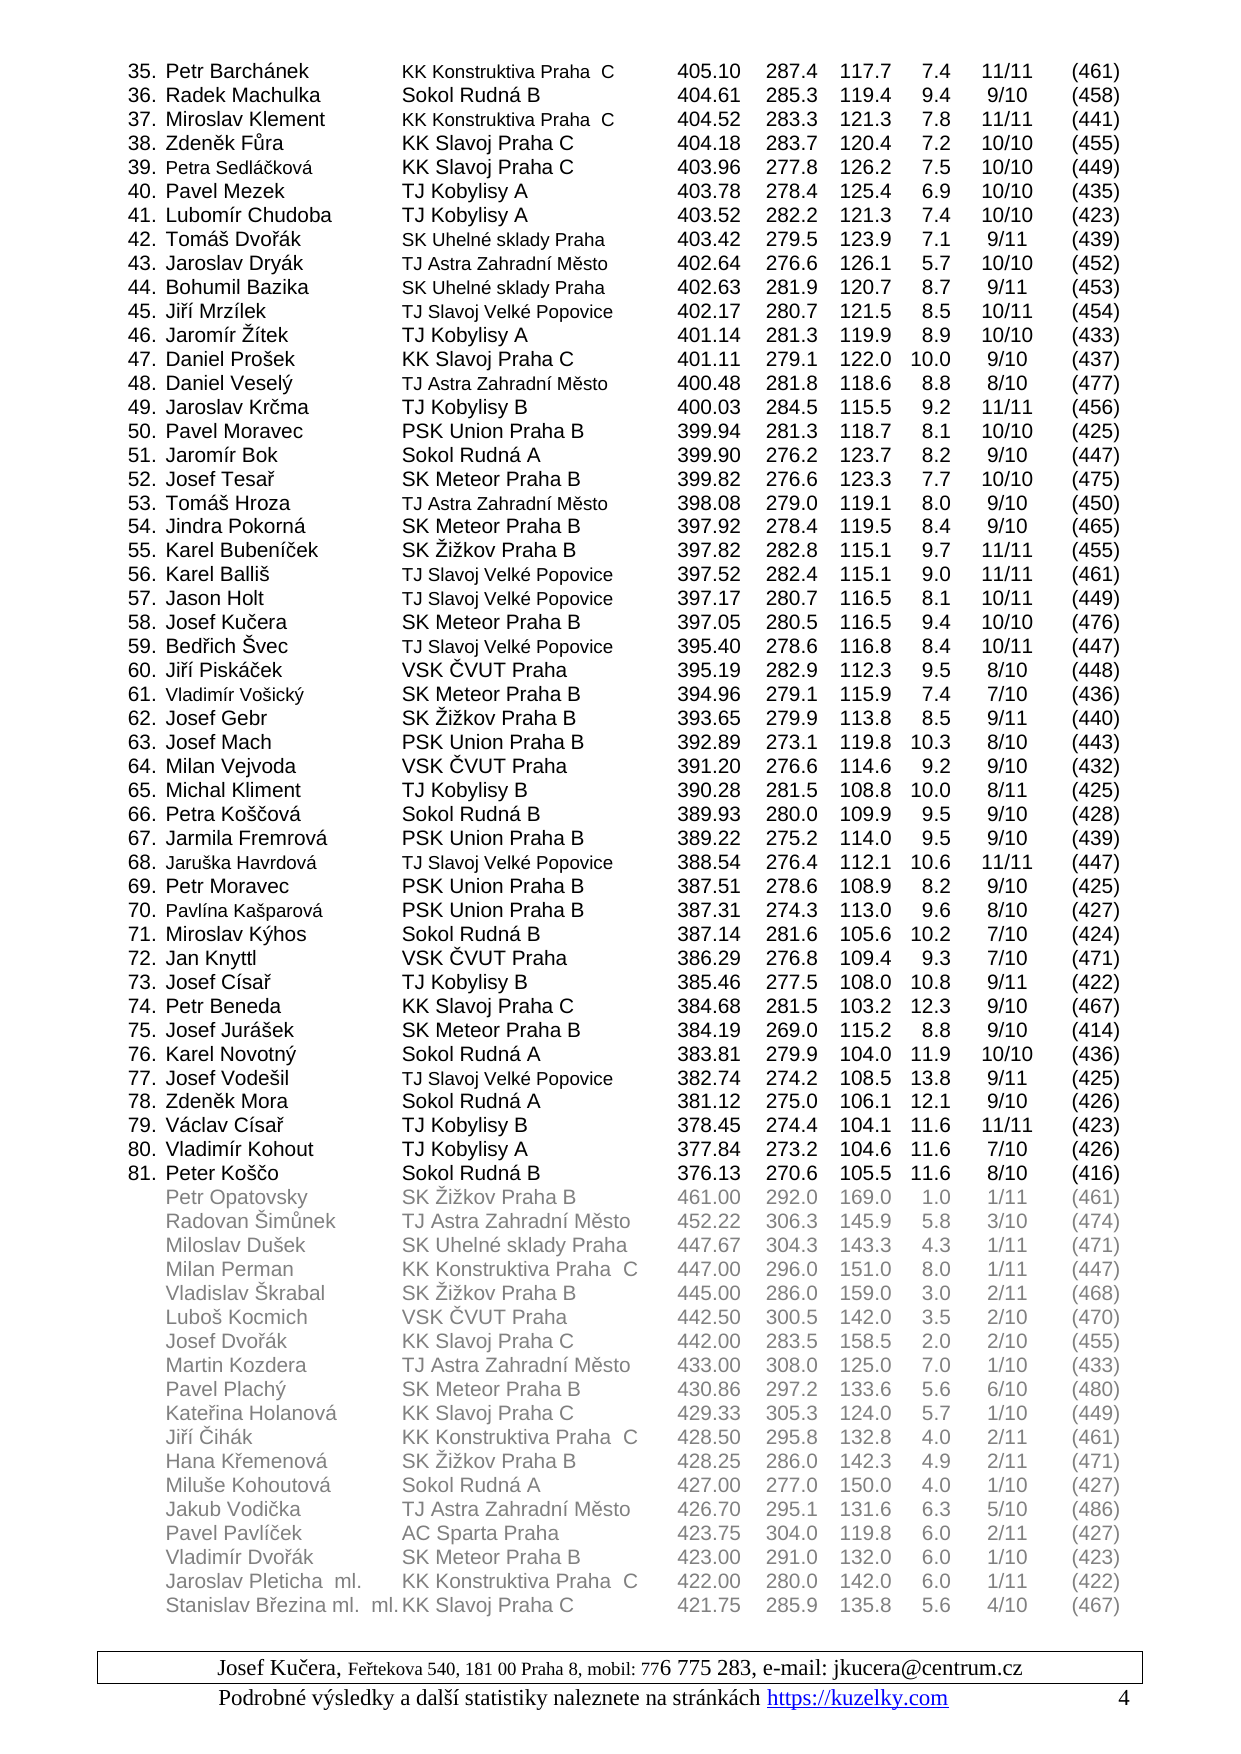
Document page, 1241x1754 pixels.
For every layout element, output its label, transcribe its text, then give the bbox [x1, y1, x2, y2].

text Vladislav Škrabal SK Žižkov Praha B 445.00 286.0 159.0 3.0 2/11 (468) [106, 1281, 1134, 1305]
text 48. Daniel Veselý TJ Astra Zahradní Město 400.48 281.8 118.6 8.8 8/10 (477) [106, 371, 1134, 394]
text 81. Peter Koščo Sokol Rudná B 376.13 270.6 105.5 11.6 8/10 (416) [106, 1161, 1134, 1185]
text Petr Opatovsky SK Žižkov Praha B 461.00 292.0 169.0 1.0 1/11 (461) [106, 1185, 1134, 1209]
text Pavel Pavlíček AC Sparta Praha 423.75 304.0 119.8 6.0 2/11 (427) [106, 1521, 1134, 1544]
text Martin Kozdera TJ Astra Zahradní Město 433.00 308.0 125.0 7.0 1/10 (433) [106, 1353, 1134, 1377]
text Radovan Šimůnek TJ Astra Zahradní Město 452.22 306.3 145.9 5.8 3/10 (474) [106, 1209, 1134, 1233]
text Kateřina Holanová KK Slavoj Praha C 429.33 305.3 124.0 5.7 1/10 (449) [106, 1401, 1134, 1425]
text 72. Jan Knyttl VSK ČVUT Praha 386.29 276.8 109.4 9.3 7/10 (471) [106, 946, 1134, 969]
text 41. Lubomír Chudoba TJ Kobylisy A 403.52 282.2 121.3 7.4 10/10 (423) [106, 203, 1134, 227]
text 73. Josef Císař TJ Kobylisy B 385.46 277.5 108.0 10.8 9/11 (422) [106, 969, 1134, 993]
text 57. Jason Holt TJ Slavoj Velké Popovice 397.17 280.7 116.5 8.1 10/11 (449) [106, 586, 1134, 610]
text 43. Jaroslav Dryák TJ Astra Zahradní Město 402.64 276.6 126.1 5.7 10/10 (452) [106, 251, 1134, 275]
text Milan Perman KK Konstruktiva Praha C 447.00 296.0 151.0 8.0 1/11 (447) [106, 1257, 1134, 1281]
text 78. Zdeněk Mora Sokol Rudná A 381.12 275.0 106.1 12.1 9/10 (426) [106, 1089, 1134, 1113]
text 80. Vladimír Kohout TJ Kobylisy A 377.84 273.2 104.6 11.6 7/10 (426) [106, 1137, 1134, 1161]
text 37. Miroslav Klement KK Konstruktiva Praha C 404.52 283.3 121.3 7.8 11/11 (441) [106, 107, 1134, 131]
text Stanislav Březina ml. ml. KK Slavoj Praha C 421.75 285.9 135.8 5.6 4/10 (467) [106, 1592, 1134, 1616]
text 59. Bedřich Švec TJ Slavoj Velké Popovice 395.40 278.6 116.8 8.4 10/11 (447) [106, 634, 1134, 658]
text 75. Josef Jurášek SK Meteor Praha B 384.19 269.0 115.2 8.8 9/10 (414) [106, 1017, 1134, 1041]
text 60. Jiří Piskáček VSK ČVUT Praha 395.19 282.9 112.3 9.5 8/10 (448) [106, 658, 1134, 682]
text Miloslav Dušek SK Uhelné sklady Praha 447.67 304.3 143.3 4.3 1/11 (471) [106, 1233, 1134, 1257]
text 63. Josef Mach PSK Union Praha B 392.89 273.1 119.8 10.3 8/10 (443) [106, 730, 1134, 754]
text 79. Václav Císař TJ Kobylisy B 378.45 274.4 104.1 11.6 11/11 (423) [106, 1113, 1134, 1137]
text Josef Dvořák KK Slavoj Praha C 442.00 283.5 158.5 2.0 2/10 (455) [106, 1329, 1134, 1353]
text 44. Bohumil Bazika SK Uhelné sklady Praha 402.63 281.9 120.7 8.7 9/11 (453) [106, 275, 1134, 299]
text 51. Jaromír Bok Sokol Rudná A 399.90 276.2 123.7 8.2 9/10 (447) [106, 442, 1134, 466]
text Jakub Vodička TJ Astra Zahradní Město 426.70 295.1 131.6 6.3 5/10 (486) [106, 1497, 1134, 1521]
text 67. Jarmila Fremrová PSK Union Praha B 389.22 275.2 114.0 9.5 9/10 (439) [106, 826, 1134, 850]
text 35. Petr Barchánek KK Konstruktiva Praha C 405.10 287.4 117.7 7.4 11/11 (461) [106, 59, 1134, 83]
text 61. Vladimír Vošický SK Meteor Praha B 394.96 279.1 115.9 7.4 7/10 (436) [106, 682, 1134, 706]
text 70. Pavlína Kašparová PSK Union Praha B 387.31 274.3 113.0 9.6 8/10 (427) [106, 898, 1134, 922]
text 55. Karel Bubeníček SK Žižkov Praha B 397.82 282.8 115.1 9.7 11/11 (455) [106, 538, 1134, 562]
text 58. Josef Kučera SK Meteor Praha B 397.05 280.5 116.5 9.4 10/10 (476) [106, 610, 1134, 634]
text 77. Josef Vodešil TJ Slavoj Velké Popovice 382.74 274.2 108.5 13.8 9/11 (425) [106, 1065, 1134, 1089]
text Jaroslav Pleticha ml. KK Konstruktiva Praha C 422.00 280.0 142.0 6.0 1/11 (422) [106, 1568, 1134, 1592]
text 64. Milan Vejvoda VSK ČVUT Praha 391.20 276.6 114.6 9.2 9/10 (432) [106, 754, 1134, 778]
text 74. Petr Beneda KK Slavoj Praha C 384.68 281.5 103.2 12.3 9/10 (467) [106, 993, 1134, 1017]
text Luboš Kocmich VSK ČVUT Praha 442.50 300.5 142.0 3.5 2/10 (470) [106, 1305, 1134, 1329]
text Pavel Plachý SK Meteor Praha B 430.86 297.2 133.6 5.6 6/10 (480) [106, 1377, 1134, 1401]
text 46. Jaromír Žítek TJ Kobylisy A 401.14 281.3 119.9 8.9 10/10 (433) [106, 323, 1134, 347]
text Jiří Čihák KK Konstruktiva Praha C 428.50 295.8 132.8 4.0 2/11 (461) [106, 1425, 1134, 1449]
text 36. Radek Machulka Sokol Rudná B 404.61 285.3 119.4 9.4 9/10 (458) [106, 83, 1134, 107]
text 47. Daniel Prošek KK Slavoj Praha C 401.11 279.1 122.0 10.0 9/10 (437) [106, 347, 1134, 371]
text 66. Petra Koščová Sokol Rudná B 389.93 280.0 109.9 9.5 9/10 (428) [106, 802, 1134, 826]
text 71. Miroslav Kýhos Sokol Rudná B 387.14 281.6 105.6 10.2 7/10 (424) [106, 922, 1134, 946]
text 54. Jindra Pokorná SK Meteor Praha B 397.92 278.4 119.5 8.4 9/10 (465) [106, 514, 1134, 538]
text 76. Karel Novotný Sokol Rudná A 383.81 279.9 104.0 11.9 10/10 (436) [106, 1041, 1134, 1065]
text Vladimír Dvořák SK Meteor Praha B 423.00 291.0 132.0 6.0 1/10 (423) [106, 1544, 1134, 1568]
text 62. Josef Gebr SK Žižkov Praha B 393.65 279.9 113.8 8.5 9/11 (440) [106, 706, 1134, 730]
text Hana Křemenová SK Žižkov Praha B 428.25 286.0 142.3 4.9 2/11 (471) [106, 1449, 1134, 1473]
text 38. Zdeněk Fůra KK Slavoj Praha C 404.18 283.7 120.4 7.2 10/10 (455) [106, 131, 1134, 155]
text 53. Tomáš Hroza TJ Astra Zahradní Město 398.08 279.0 119.1 8.0 9/10 (450) [106, 490, 1134, 514]
text 68. Jaruška Havrdová TJ Slavoj Velké Popovice 388.54 276.4 112.1 10.6 11/11 (447) [106, 850, 1134, 874]
text 42. Tomáš Dvořák SK Uhelné sklady Praha 403.42 279.5 123.9 7.1 9/11 (439) [106, 227, 1134, 251]
text 69. Petr Moravec PSK Union Praha B 387.51 278.6 108.9 8.2 9/10 (425) [106, 874, 1134, 898]
text 45. Jiří Mrzílek TJ Slavoj Velké Popovice 402.17 280.7 121.5 8.5 10/11 (454) [106, 299, 1134, 323]
text 56. Karel Balliš TJ Slavoj Velké Popovice 397.52 282.4 115.1 9.0 11/11 (461) [106, 562, 1134, 586]
text 39. Petra Sedláčková KK Slavoj Praha C 403.96 277.8 126.2 7.5 10/10 (449) [106, 155, 1134, 179]
text 50. Pavel Moravec PSK Union Praha B 399.94 281.3 118.7 8.1 10/10 (425) [106, 418, 1134, 442]
text 65. Michal Kliment TJ Kobylisy B 390.28 281.5 108.8 10.0 8/11 (425) [106, 778, 1134, 802]
text Miluše Kohoutová Sokol Rudná A 427.00 277.0 150.0 4.0 1/10 (427) [106, 1473, 1134, 1497]
text 49. Jaroslav Krčma TJ Kobylisy B 400.03 284.5 115.5 9.2 11/11 (456) [106, 394, 1134, 418]
text 40. Pavel Mezek TJ Kobylisy A 403.78 278.4 125.4 6.9 10/10 (435) [106, 179, 1134, 203]
text 52. Josef Tesař SK Meteor Praha B 399.82 276.6 123.3 7.7 10/10 (475) [106, 466, 1134, 490]
